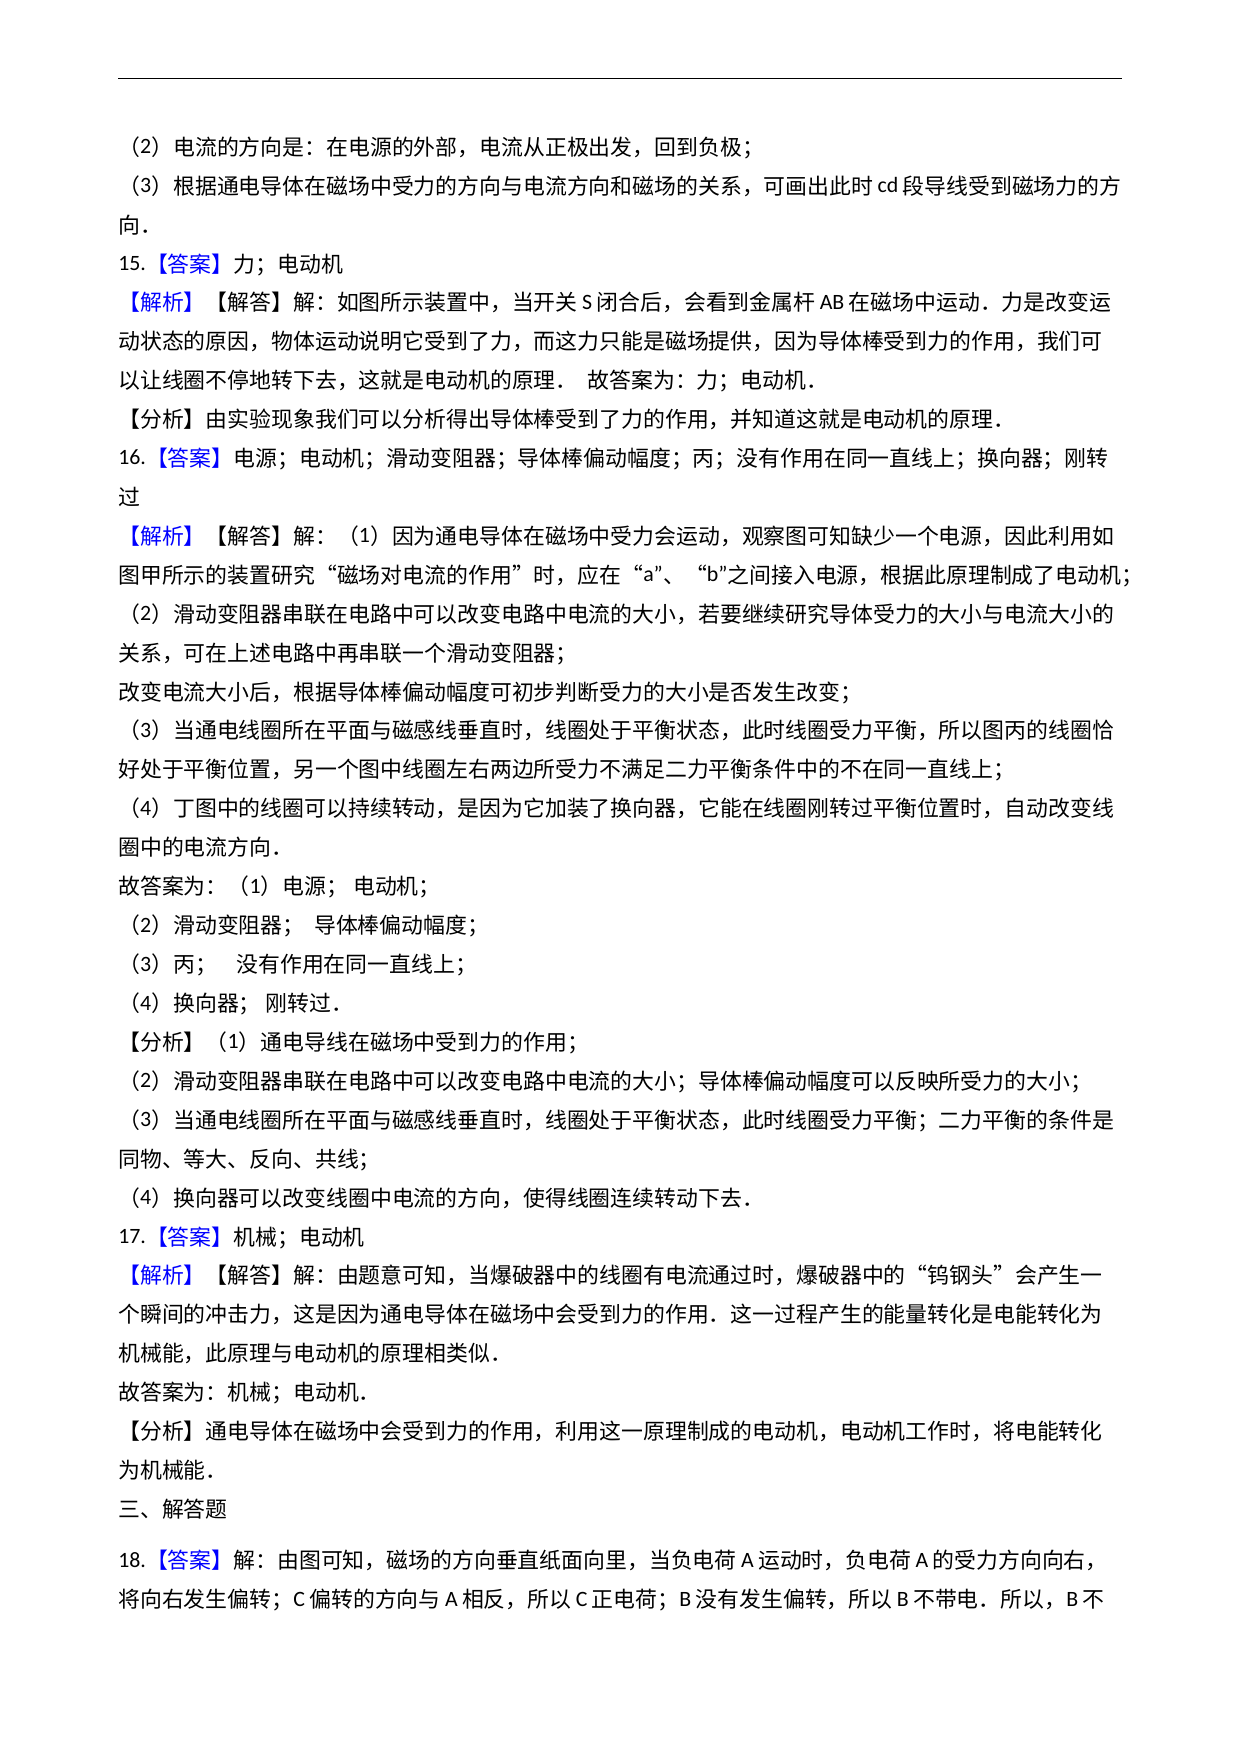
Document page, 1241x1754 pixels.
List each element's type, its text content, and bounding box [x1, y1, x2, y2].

text 【解析】【解答】解：（1）因为通电导体在磁场中受力会运动，观察图可知缺少一个电源，因此利用如图甲所示的装置研究“磁场对电流的作用”时，应在“a”、“b”之间接入电源，根据此原理制成了电动机； （2）滑动变阻器串联在电路中可以改变电路中电流的大小，若要继续研究导体受力的大小与电流大小的关系，可在上述电路中再串联一个滑动变阻器； 改变电流大小后，根据导体棒偏动幅度可初步判断受力的大小是否发生改变； （3）当通电线圈所在平面与磁感线垂直时，线圈处于平衡状态，此时线圈受力平衡，所以图丙的线圈恰好处于平衡位置，另一个图中线圈左右两边所受力不满足二力平衡条件中的不在同一直线上； （4）丁图中的线圈可以持续转动，是因为它加装了换向器，它能在线圈刚转过平衡位置时，自动改变线圈中的电流方向． 故答案为：（1）电源； 电动机； （2）滑动变阻器； 导体棒偏动幅度； （3）丙； 没有作用在同一直线上； （4）换向器； 刚转过． 【分析】（1）通电导线在磁场中受到力的作用； （2）滑动变阻器串联在电路中可以改变电路中电流的大小；导体棒偏动幅度可以反映所受力的大小； （3）当通电线圈所在平面与磁感线垂直时，线圈处于平衡状态，此时线圈受力平衡；二力平衡的条件是同物、等大、反向、共线； （4）换向器可以改变线圈中电流的方向，使得线圈连续转动下去． [118, 518, 1122, 1213]
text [118, 1543, 1122, 1614]
text 【解析】【解答】解：如图所示装置中，当开关S闭合后，会看到金属杆AB在磁场中运动．力是改变运动状态的原因，物体运动说明它受到了力，而这力只能是磁场提供，因为导体棒受到力的作用，我们可以让线圈不停地转下去，这就是电动机的原理． 故答案为：力；电动机． 【分析】由实验现象我们可以分析得出导体棒受到了力的作用，并知道这就是电动机的原理． [118, 285, 1122, 434]
text 17.【答案】机械；电动机 [118, 1219, 1122, 1252]
text 16.【答案】电源；电动机；滑动变阻器；导体棒偏动幅度；丙；没有作用在同一直线上；换向器；刚转过 [118, 441, 1122, 512]
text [118, 129, 1122, 240]
text 15.【答案】力；电动机 [118, 246, 1122, 279]
text 三、解答题 [118, 1492, 1122, 1524]
text 【解析】【解答】解：由题意可知，当爆破器中的线圈有电流通过时，爆破器中的“钨钢头”会产生一个瞬间的冲击力，这是因为通电导体在磁场中会受到力的作用．这一过程产生的能量转化是电能转化为机械能，此原理与电动机的原理相类似． 故答案为：机械；电动机． 【分析】通电导体在磁场中会受到力的作用，利用这一原理制成的电动机，电动机工作时，将电能转化为机械能． [118, 1258, 1122, 1485]
